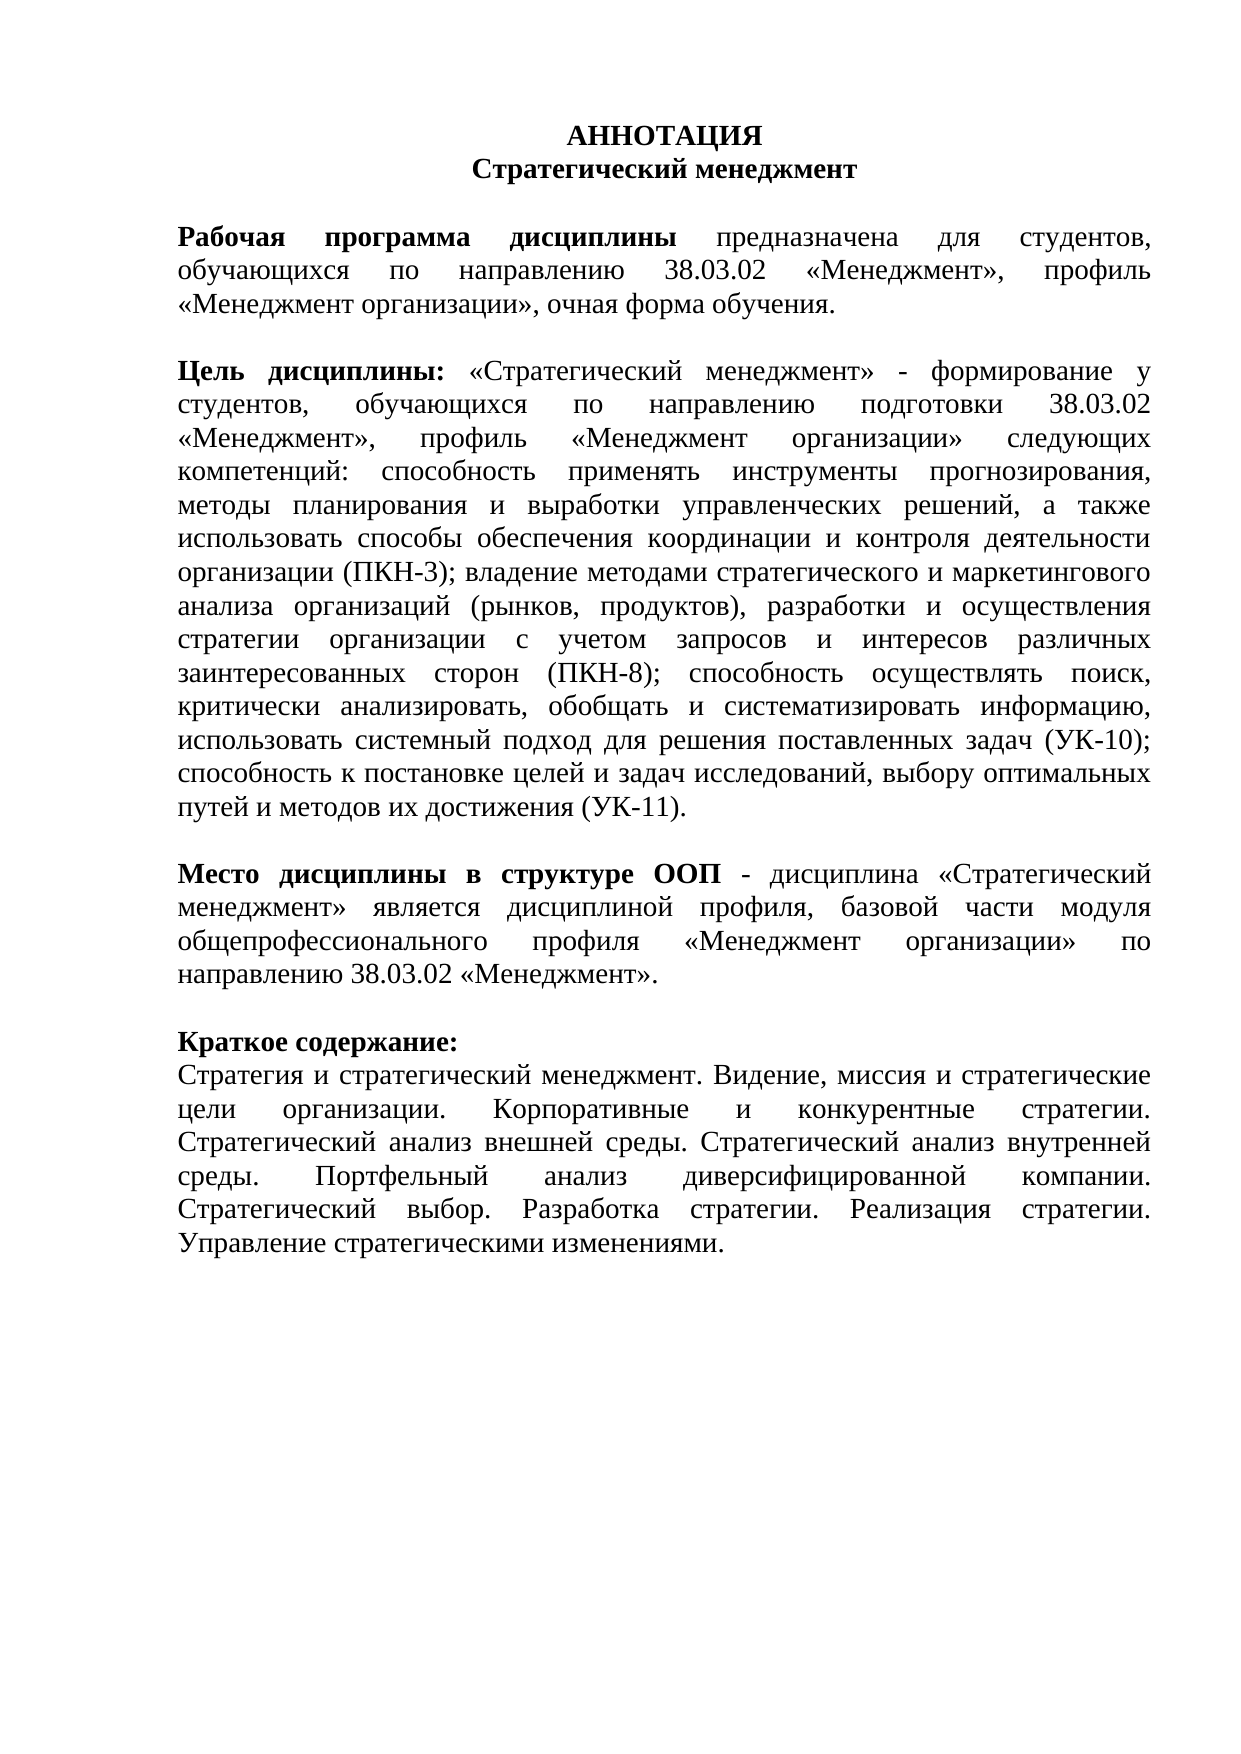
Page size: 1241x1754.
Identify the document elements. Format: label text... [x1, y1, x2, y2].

text Стратегия и стратегический менеджмент. Видение, миссия и стратегические цели организации. Корпоративные и конкурентные стратегии. Стратегический анализ внешней среды. Стратегический анализ внутренней среды. Портфельный анализ диверсифицированной компании. Стратегический выбор. Разработка стратегии. Реализация стратегии. Управление стратегическими изменениями. [177, 1057, 1152, 1258]
text Место дисциплины в структуре ООП - дисциплина «Стратегический менеджмент» является дисциплиной профиля, базовой части модуля общепрофессионального профиля «Менеджмент организации» по направлению 38.03.02 «Менеджмент». [177, 856, 1152, 990]
text АННОТАЦИЯ [177, 118, 1152, 152]
text Краткое содержание: [177, 1024, 1152, 1057]
text Рабочая программа дисциплины предназначена для студентов, обучающихся по направлению 38.03.02 «Менеджмент», профиль «Менеджмент организации», очная форма обучения. [177, 219, 1152, 319]
text Стратегический менеджмент [177, 152, 1152, 185]
text Цель дисциплины: «Стратегический менеджмент» - формирование у студентов, обучающихся по направлению подготовки 38.03.02 «Менеджмент», профиль «Менеджмент организации» следующих компетенций: способность применять инструменты прогнозирования, методы планирования и выработки управленческих решений, а также использовать способы обеспечения координации и контроля деятельности организации (ПКН-3); владение методами стратегического и маркетингового анализа организаций (рынков, продуктов), разработки и осуществления стратегии организации с учетом запросов и интересов различных заинтересованных сторон (ПКН-8); способность осуществлять поиск, критически анализировать, обобщать и систематизировать информацию, использовать системный подход для решения поставленных задач (УК-10); способность к постановке целей и задач исследований, выбору оптимальных путей и методов их достижения (УК-11). [177, 353, 1152, 822]
